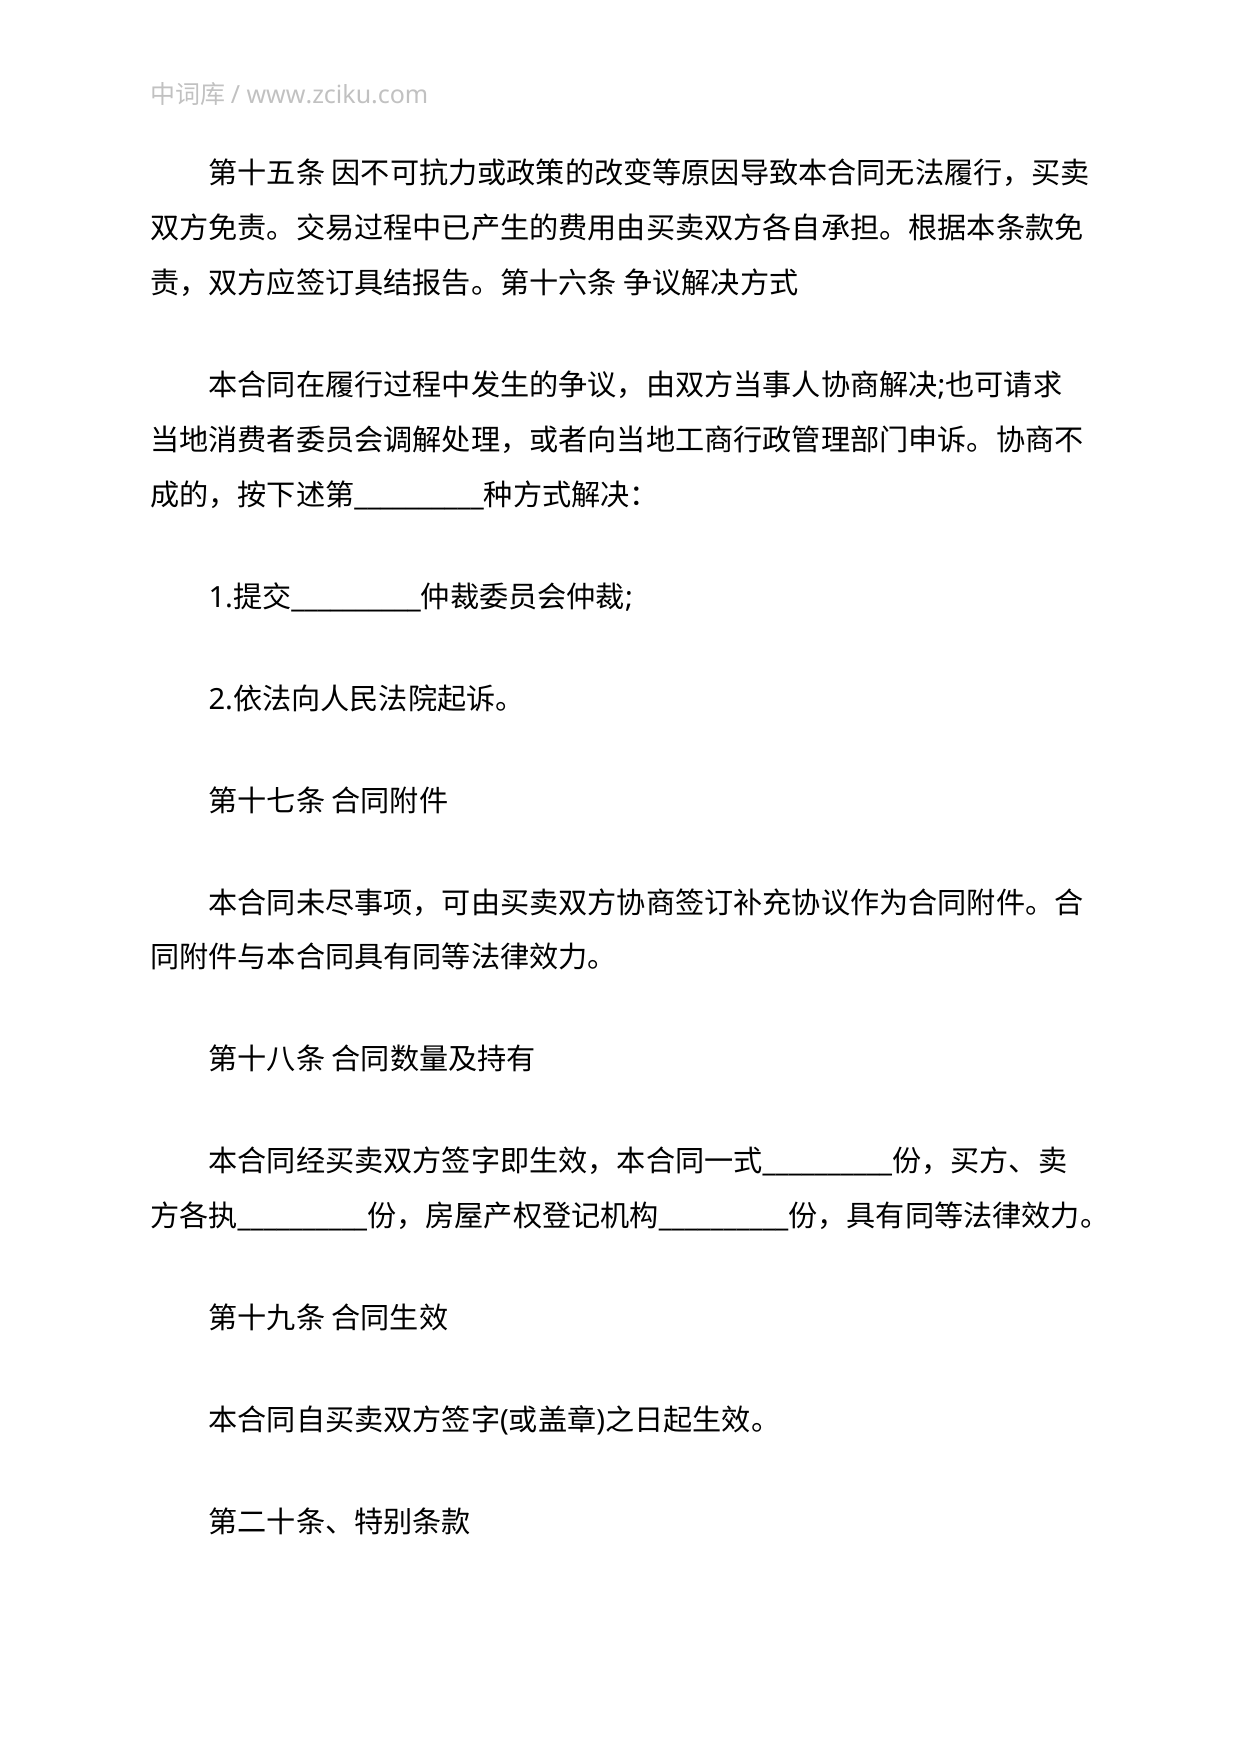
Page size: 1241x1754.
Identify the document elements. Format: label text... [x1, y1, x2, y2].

text 2.依法向人民法院起诉。 [150, 675, 1090, 718]
text 本合同未尽事项，可由买卖双方协商签订补充协议作为合同附件。合同附件与本合同具有同等法律效力。 [150, 879, 1090, 976]
text 第十五条 因不可抗力或政策的改变等原因导致本合同无法履行，买卖双方免责。交易过程中已产生的费用由买卖双方各自承担。根据本条款免责，双方应签订具结报告。第十六条 争议解决方式 [150, 150, 1090, 302]
text 本合同在履行过程中发生的争议，由双方当事人协商解决;也可请求当地消费者委员会调解处理，或者向当地工商行政管理部门申诉。协商不成的，按下述第__________种方式解决： [150, 362, 1090, 514]
text 本合同自买卖双方签字(或盖章)之日起生效。 [150, 1396, 1090, 1439]
text 本合同经买卖双方签字即生效，本合同一式__________份，买方、卖方各执__________份，房屋产权登记机构__________份，具有同等法律效力。 [150, 1138, 1090, 1235]
text 第十七条 合同附件 [150, 777, 1090, 820]
text 1.提交__________仲裁委员会仲裁; [150, 573, 1090, 616]
text 第十八条 合同数量及持有 [150, 1036, 1090, 1078]
text 第十九条 合同生效 [150, 1294, 1090, 1337]
text 第二十条、特别条款 [150, 1498, 1090, 1541]
